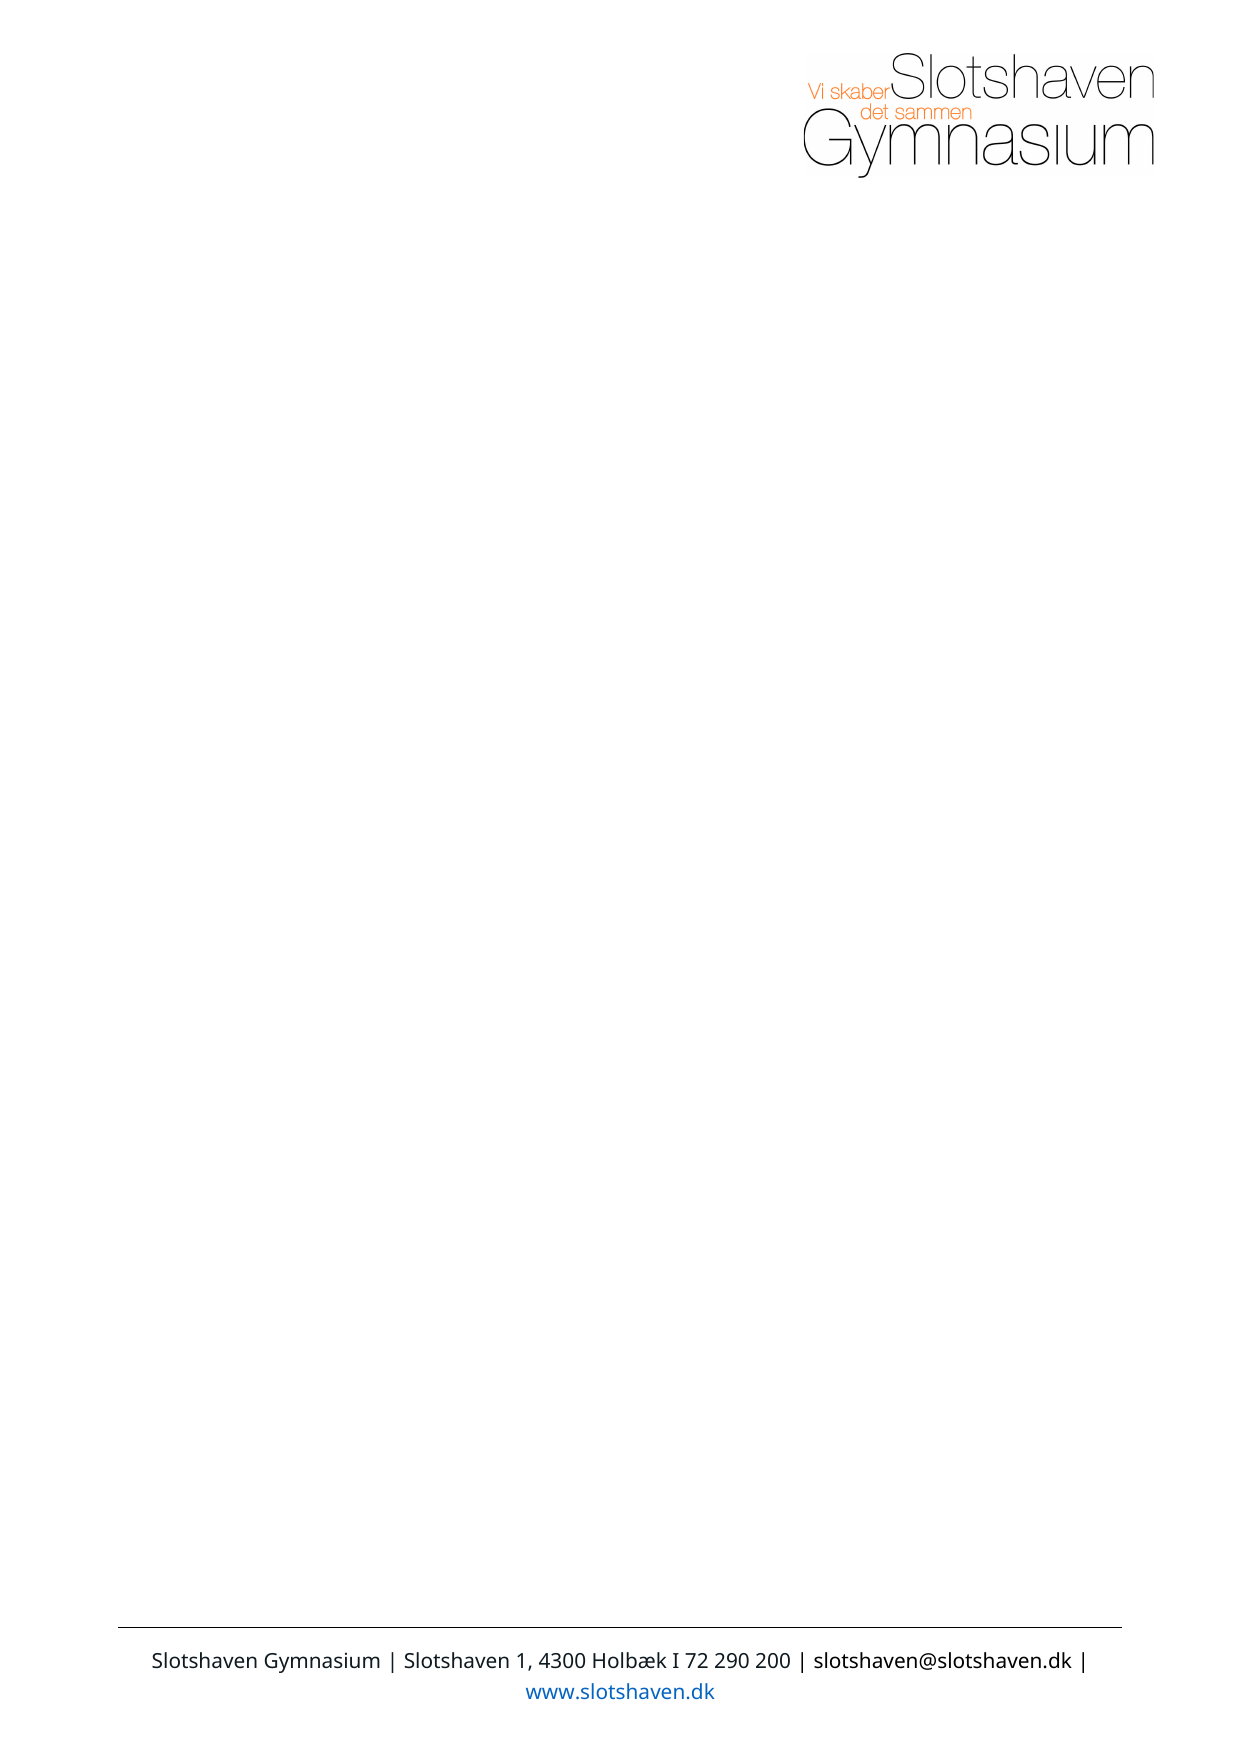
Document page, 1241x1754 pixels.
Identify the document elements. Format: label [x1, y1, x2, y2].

picture [803, 53, 1154, 178]
